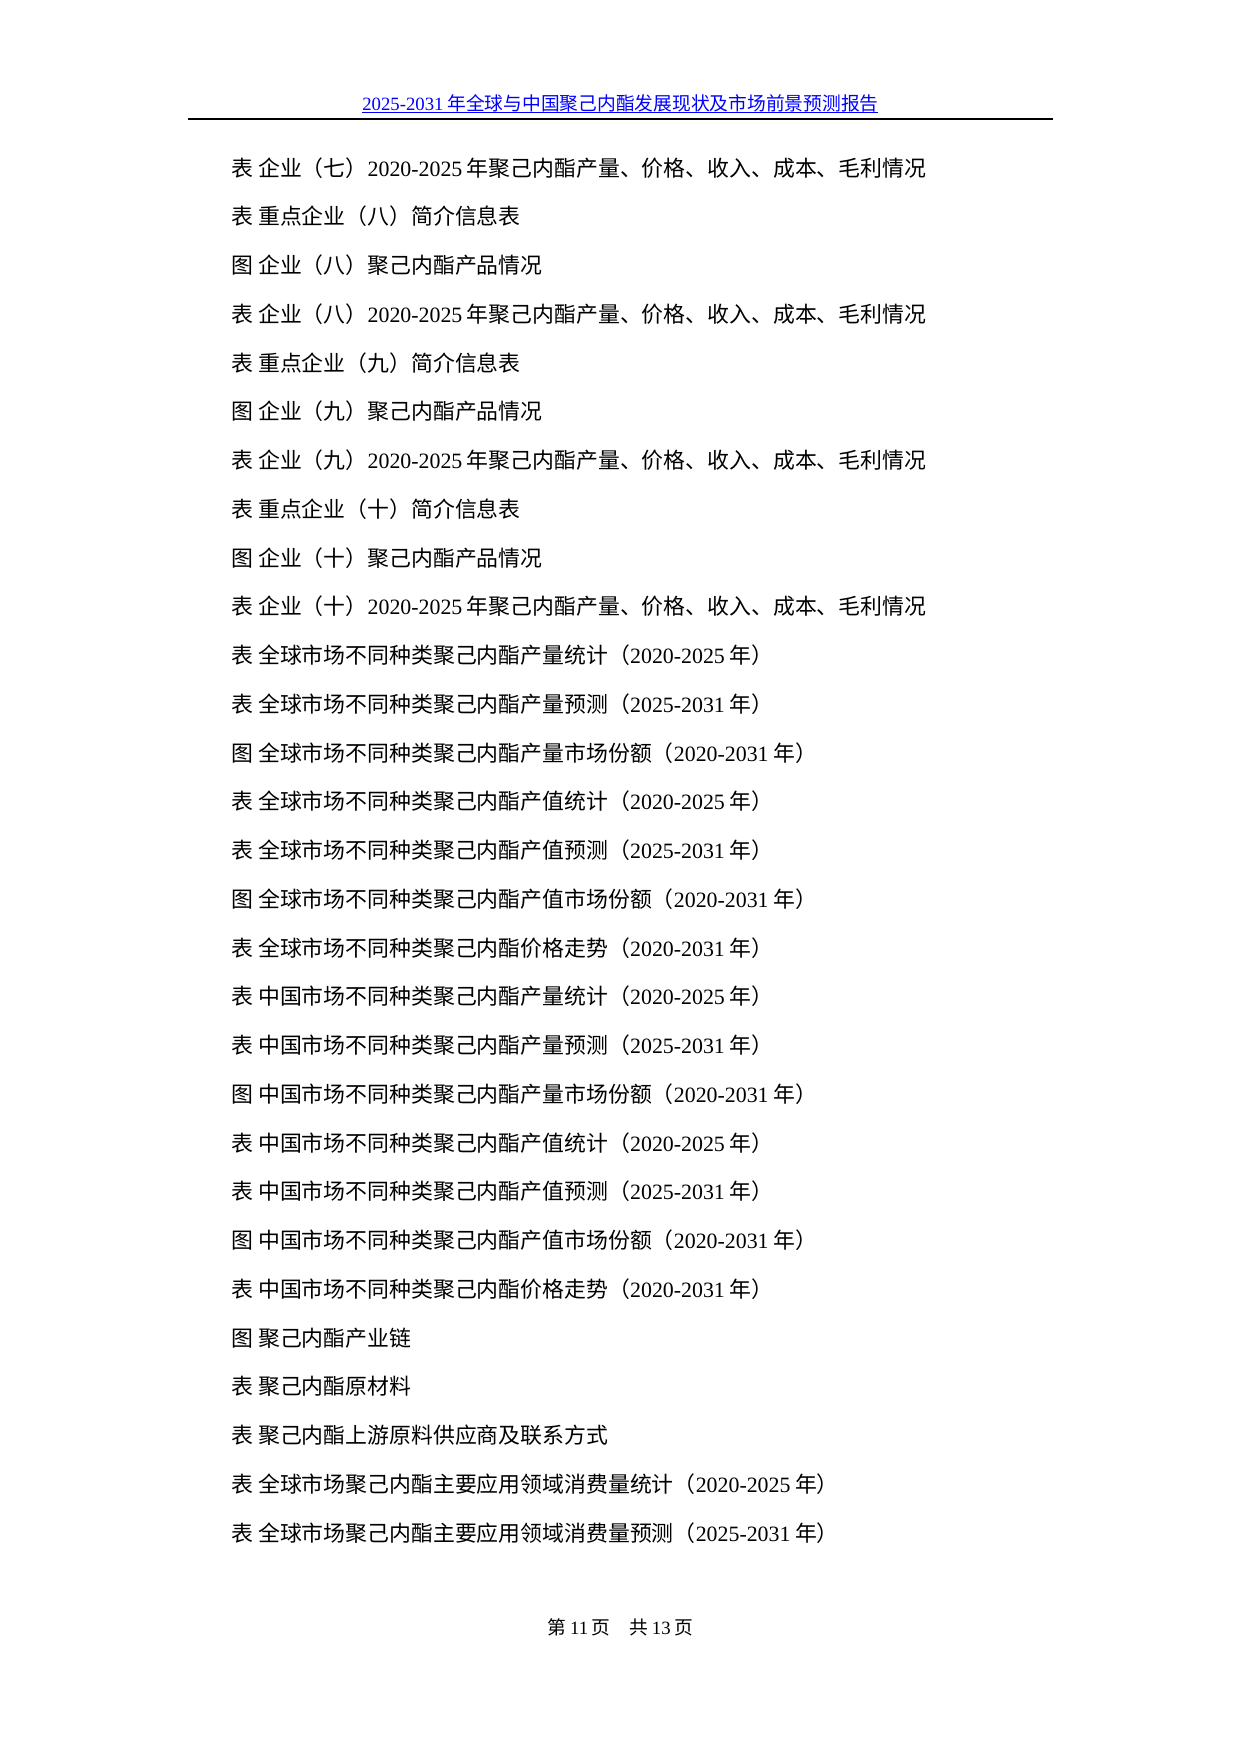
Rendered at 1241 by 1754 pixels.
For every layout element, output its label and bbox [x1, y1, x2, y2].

text [187, 150, 1053, 1548]
